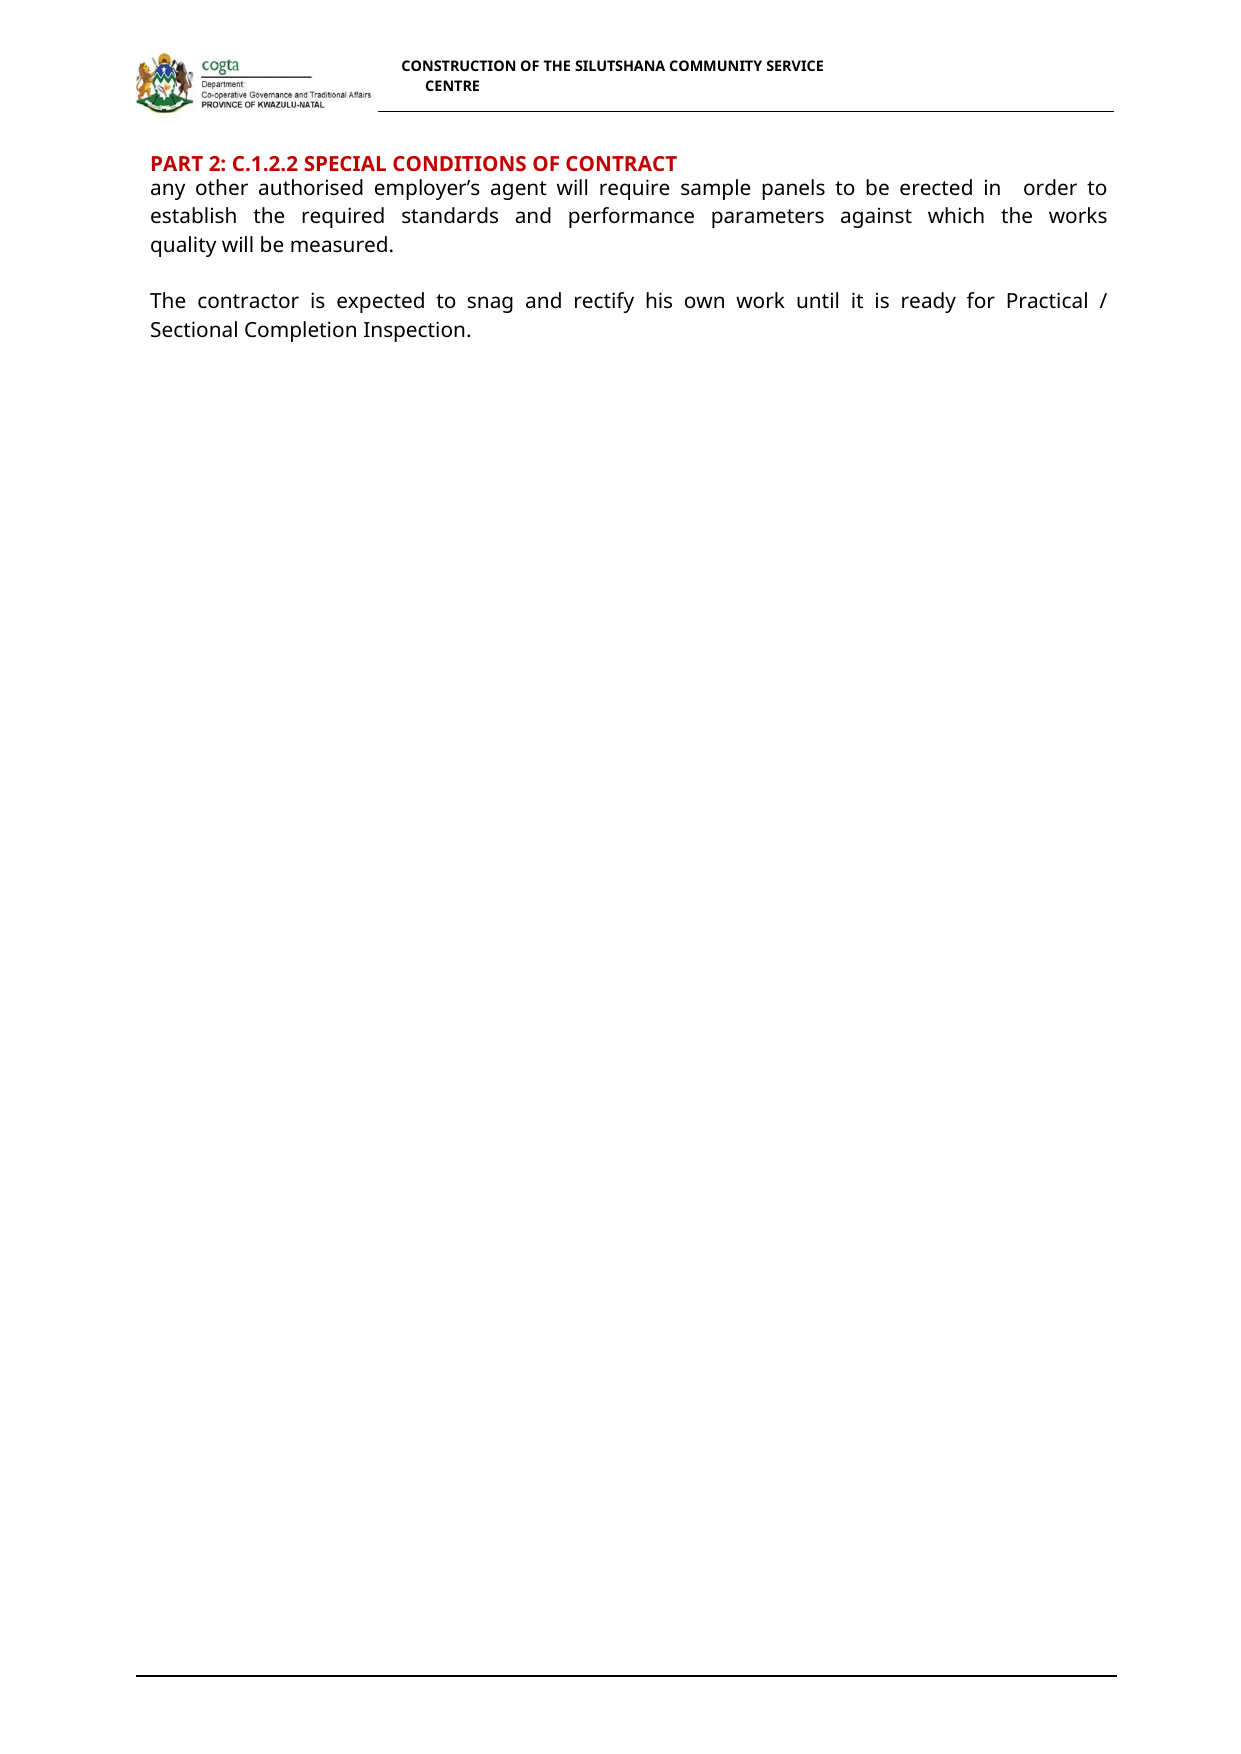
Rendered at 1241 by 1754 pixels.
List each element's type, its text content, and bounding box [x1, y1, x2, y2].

text The contractor is expected to snag and rectify his own work until it is ready for Practical / Sectional Completion Inspection. [150, 286, 1107, 343]
picture [136, 52, 379, 118]
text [150, 173, 1107, 258]
